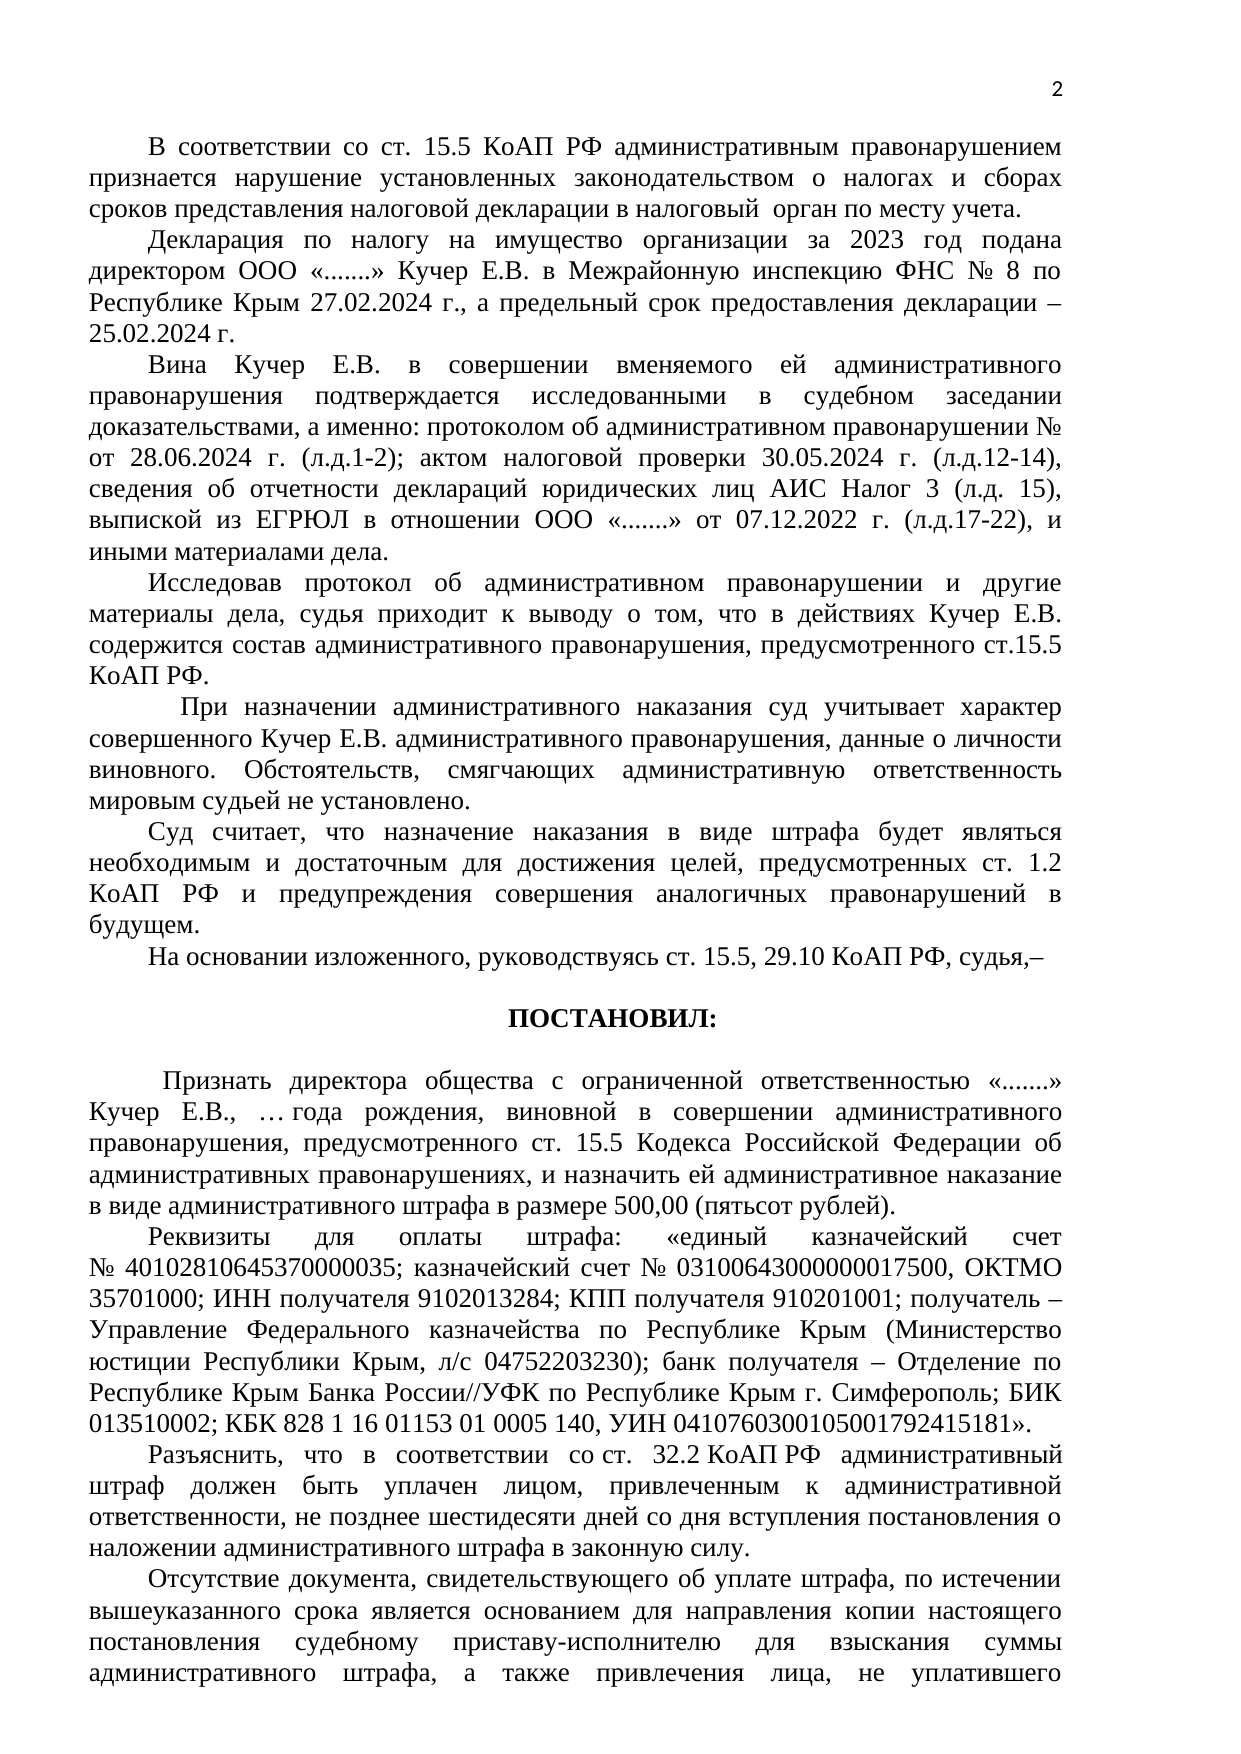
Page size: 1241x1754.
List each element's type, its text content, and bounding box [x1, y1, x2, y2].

text Суд считает, что назначение наказания в виде штрафа будет являться необходимым и достаточным для достижения целей, предусмотренных ст. 1.2 КоАП РФ и предупреждения совершения аналогичных правонарушений в будущем. [89, 815, 1063, 940]
text Декларация по налогу на имущество организации за 2023 год подана директором ООО «.......» Кучер Е.В. в Межрайонную инспекцию ФНС № 8 по Республике Крым 27.02.2024 г., а предельный срок предоставления декларации – 25.02.2024 г. [89, 223, 1063, 348]
text ПОСТАНОВИЛ: [89, 1002, 1063, 1033]
text При назначении административного наказания суд учитывает характер совершенного Кучер Е.В. административного правонарушения, данные о личности виновного. Обстоятельств, смягчающих административную ответственность мировым судьей не установлено. [89, 691, 1063, 815]
text На основании изложенного, руководствуясь ст. 15.5, 29.10 КоАП РФ, судья,– [89, 940, 1063, 971]
text Реквизиты для оплаты штрафа: «единый казначейский счет № 40102810645370000035; казначейский счет № 03100643000000017500, ОКТМО 35701000; ИНН получателя 9102013284; КПП получателя 910201001; получатель – Управление Федерального казначейства по Республике Крым (Министерство юстиции Республики Крым, л/с 04752203230); банк получателя – Отделение по Республике Крым Банка России//УФК по Республике Крым г. Симферополь; БИК 013510002; КБК 828 1 16 01153 01 0005 140, УИН 0410760300105001792415181». [89, 1220, 1063, 1438]
text Вина Кучер Е.В. в совершении вменяемого ей административного правонарушения подтверждается исследованными в судебном заседании доказательствами, а именно: протоколом об административном правонарушении № от 28.06.2024 г. (л.д.1-2); актом налоговой проверки 30.05.2024 г. (л.д.12-14), сведения об отчетности деклараций юридических лиц АИС Налог 3 (л.д. 15), выпиской из ЕГРЮЛ в отношении ООО «.......» от 07.12.2022 г. (л.д.17-22), и иными материалами дела. [89, 348, 1063, 566]
text Разъяснить, что в соответствии со ст. 32.2 КоАП РФ административный штраф должен быть уплачен лицом, привлеченным к административной ответственности, не позднее шестидесяти дней со дня вступления постановления о наложении административного штрафа в законную силу. [89, 1438, 1063, 1563]
text Признать директора общества с ограниченной ответственностью «.......» Кучер Е.В., … года рождения, виновной в совершении административного правонарушения, предусмотренного ст. 15.5 Кодекса Российской Федерации об административных правонарушениях, и назначить ей административное наказание в виде административного штрафа в размере 500,00 (пятьсот рублей). [89, 1064, 1063, 1220]
text В соответствии со ст. 15.5 КоАП РФ административным правонарушением признается нарушение установленных законодательством о налогах и сборах сроков представления налоговой декларации в налоговый орган по месту учета. [89, 130, 1063, 223]
text Исследовав протокол об административном правонарушении и другие материалы дела, судья приходит к выводу о том, что в действиях Кучер Е.В. содержится состав административного правонарушения, предусмотренного ст.15.5 КоАП РФ. [89, 566, 1063, 691]
